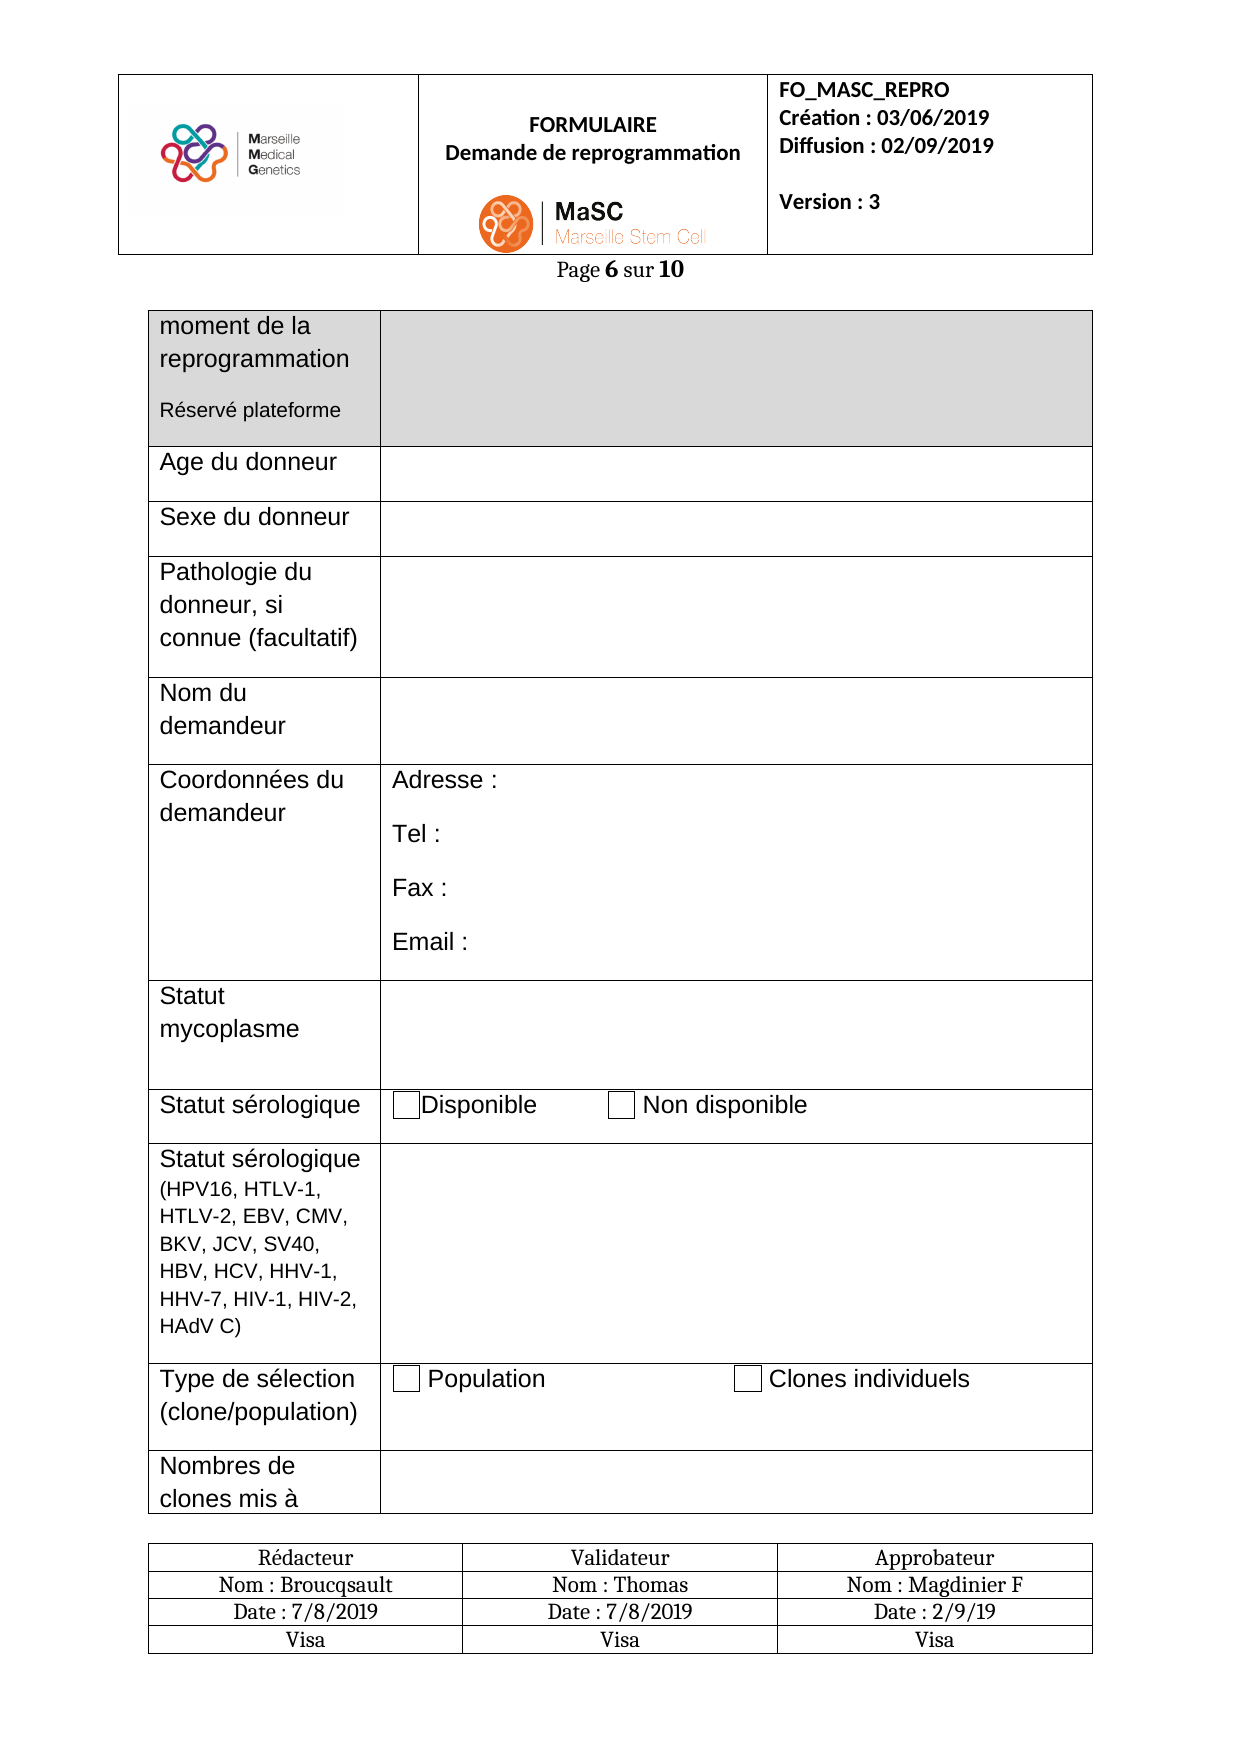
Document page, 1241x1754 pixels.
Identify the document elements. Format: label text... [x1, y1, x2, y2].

table_cell Age du donneur [149, 447, 380, 501]
table_cell Pathologie du donneur, si connue (facultatif) [149, 557, 380, 677]
table_cell Coordonnées du demandeur [149, 765, 380, 980]
table_cell Type de sélection (clone/population) [149, 1364, 380, 1450]
table_cell Adresse : Tel : Fax : Email : [381, 765, 1092, 980]
picture [478, 194, 708, 254]
table_cell Nombres de clones mis à disposition [149, 1451, 380, 1513]
table_cell Population Clones individuels [381, 1364, 1092, 1450]
table_cell [381, 981, 1092, 1089]
table_cell Statut sérologique [149, 1090, 380, 1143]
table_cell [381, 1451, 1092, 1513]
table_cell Statut mycoplasme [149, 981, 380, 1089]
table_cell [381, 678, 1092, 764]
table_cell Disponible Non disponible [381, 1090, 1092, 1143]
table_cell Statut sérologique (HPV16, HTLV-1, HTLV-2, EBV, CMV, BKV, JCV, SV40, HBV, HCV, HHV-1, HHV-7, HIV-1, HIV-2, HAdV C) [149, 1144, 380, 1363]
table_cell [381, 557, 1092, 677]
table_cell [381, 311, 1092, 446]
picture [129, 101, 344, 216]
table_cell Nom du demandeur [149, 678, 380, 764]
table_cell [381, 447, 1092, 501]
table_cell [381, 1144, 1092, 1363]
table_cell [381, 502, 1092, 556]
table_cell Passage au moment de la reprogrammation Réservé plateforme [149, 311, 380, 446]
table_cell Sexe du donneur [149, 502, 380, 556]
